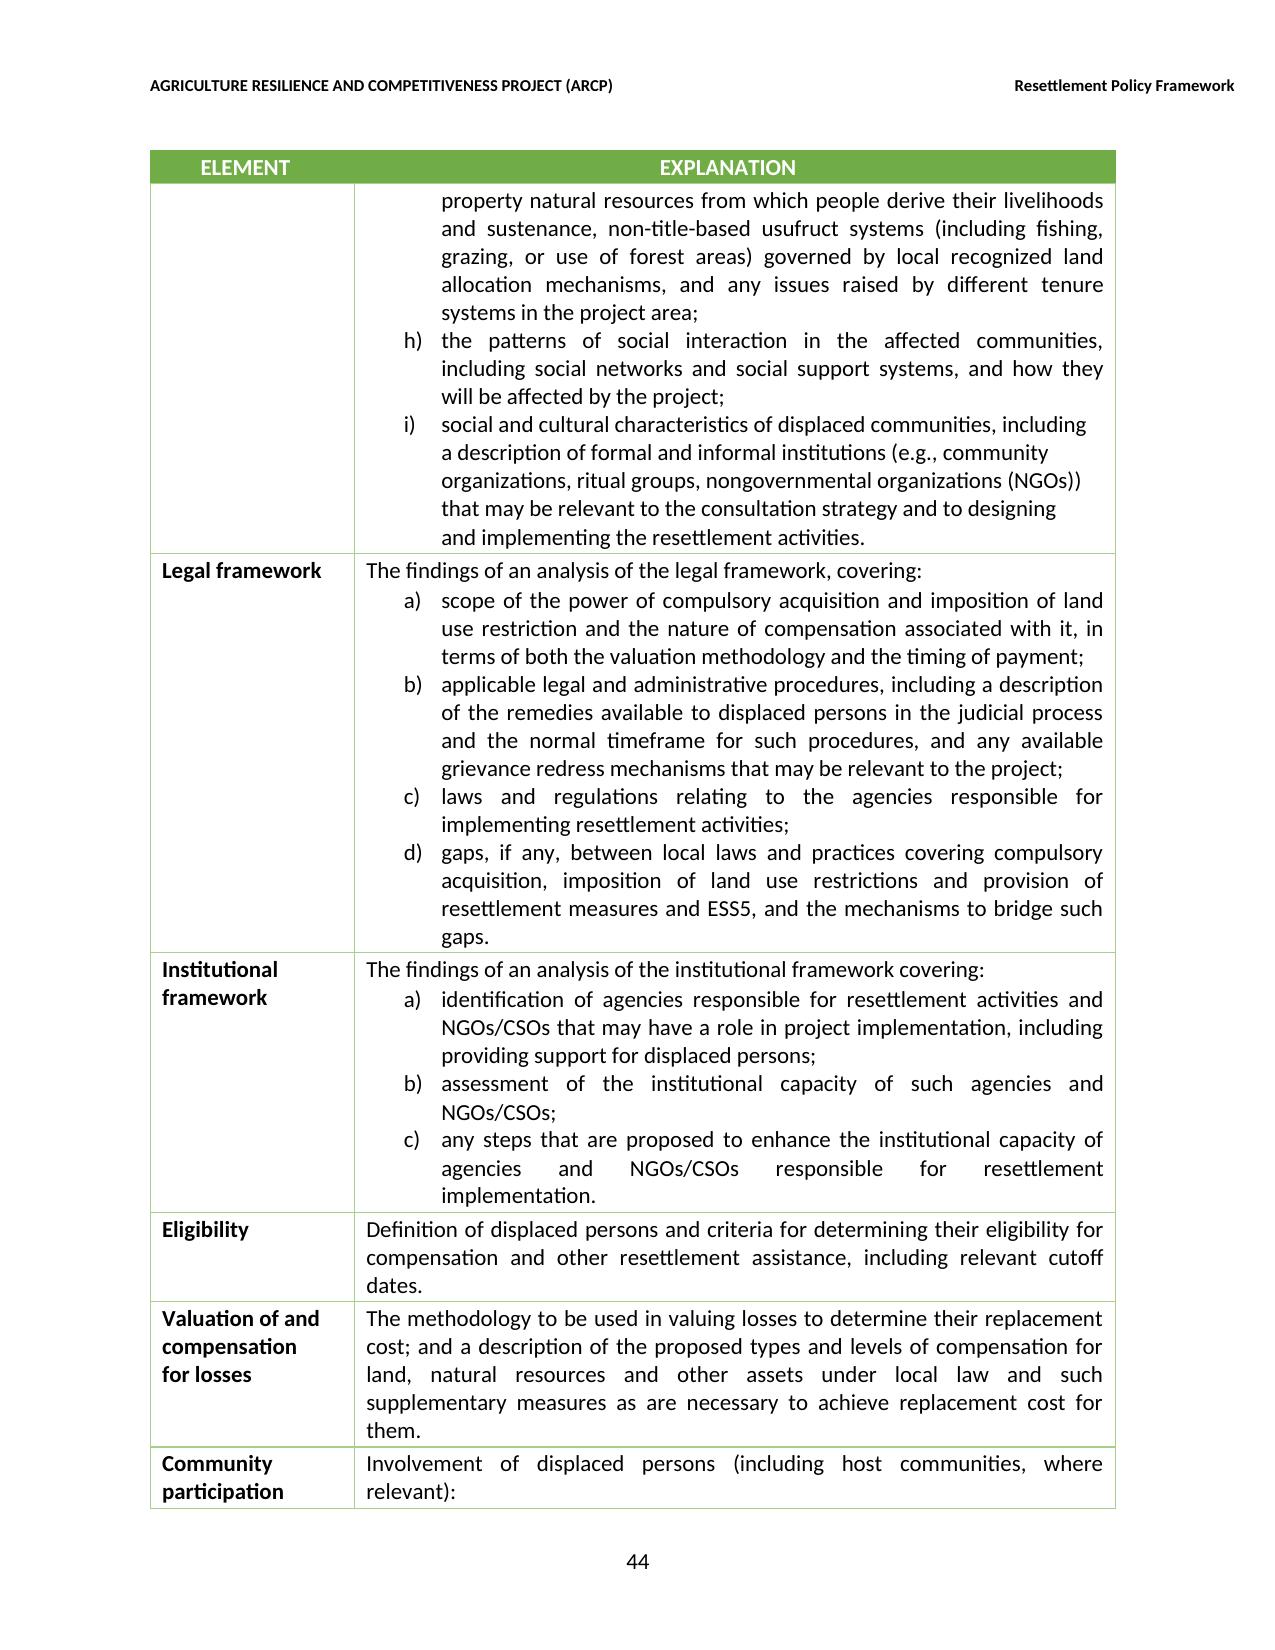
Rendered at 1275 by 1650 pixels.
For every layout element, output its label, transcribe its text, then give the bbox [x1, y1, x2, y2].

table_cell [355, 1448, 1115, 1508]
table_cell Definition of displaced persons and criteria for determining their eligibility for compensation and other resettlement assistance, including relevant cutoff dates. [355, 1213, 1115, 1301]
table_cell The findings of an analysis of the legal framework, covering: scope of the power of compulsory acquisition and imposition of land use restriction and the nature of compensation associated with it, in terms of both the valuation methodology and the timing of payment; applicable legal and administrative procedures, including a description of the remedies available to displaced persons in the judicial process and the normal timeframe for such procedures, and any available grievance redress mechanisms that may be relevant to the project; laws and regulations relating to the agencies responsible for implementing resettlement activities; gaps, if any, between local laws and practices covering compulsory acquisition, imposition of land use restrictions and provision of resettlement measures and ESS5, and the mechanisms to bridge such gaps. [355, 554, 1115, 952]
table_header ELEMENT [151, 151, 354, 183]
table_cell The findings of an analysis of the institutional framework covering: identification of agencies responsible for resettlement activities and NGOs/CSOs that may have a role in project implementation, including providing support for displaced persons; assessment of the institutional capacity of such agencies and NGOs/CSOs; any steps that are proposed to enhance the institutional capacity of agencies and NGOs/CSOs responsible for resettlement implementation. [355, 953, 1115, 1212]
table_cell Institutional framework [151, 953, 354, 1212]
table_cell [355, 184, 1115, 553]
table_cell Valuation of and compensation for losses [151, 1302, 354, 1446]
table_cell Legal framework [151, 554, 354, 952]
table_cell The methodology to be used in valuing losses to determine their replacement cost; and a description of the proposed types and levels of compensation for land, natural resources and other assets under local law and such supplementary measures as are necessary to achieve replacement cost for them. [355, 1302, 1115, 1446]
table_cell Eligibility [151, 1213, 354, 1301]
table_cell Community participation [151, 1448, 354, 1508]
table_header EXPLANATION [355, 151, 1115, 183]
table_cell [151, 184, 354, 553]
